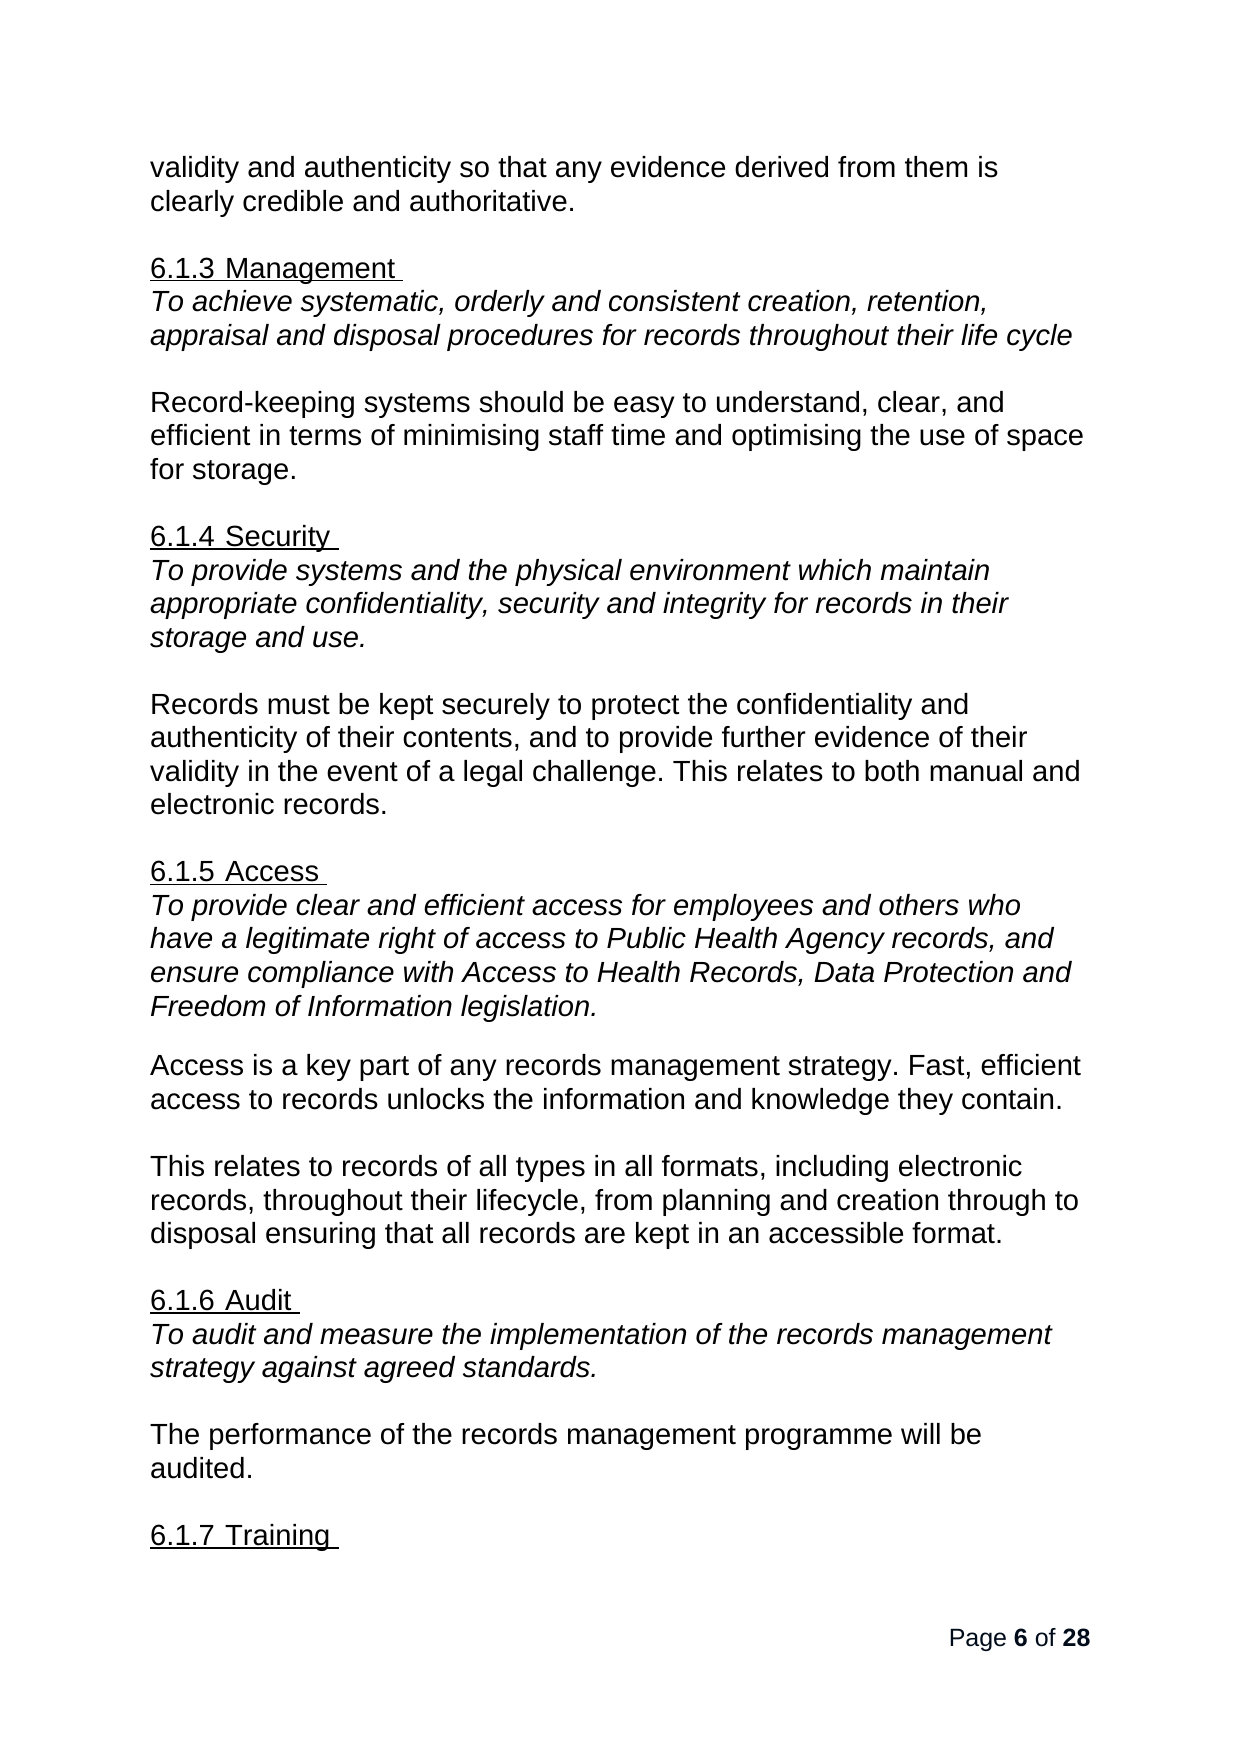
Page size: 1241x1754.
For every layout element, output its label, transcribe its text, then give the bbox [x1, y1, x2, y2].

text This relates to records of all types in all formats, including electronic records, throughout their lifecycle, from planning and creation through to disposal ensuring that all records are kept in an accessible format. [150, 1149, 1090, 1250]
text To audit and measure the implementation of the records management strategy against agreed standards. [150, 1317, 1090, 1384]
text To provide systems and the physical environment which maintain appropriate confidentiality, security and integrity for records in their storage and use. [150, 552, 1090, 653]
text Record-keeping systems should be easy to understand, clear, and efficient in terms of minimising staff time and optimising the use of space for storage. [150, 385, 1090, 485]
text Records must be kept securely to protect the confidentiality and authenticity of their contents, and to provide further evidence of their validity in the event of a legal challenge. This relates to both manual and electronic records. [150, 687, 1090, 821]
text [150, 150, 1090, 217]
text 6.1.5 Access [150, 854, 1090, 888]
text 6.1.6 Audit [150, 1283, 1090, 1317]
text 6.1.7 Training [150, 1518, 1090, 1552]
text 6.1.4 Security [150, 519, 1090, 552]
text 6.1.3 Management [150, 251, 1090, 284]
text To achieve systematic, orderly and consistent creation, retention, appraisal and disposal procedures for records throughout their life cycle [150, 284, 1090, 351]
text Access is a key part of any records management strategy. Fast, efficient access to records unlocks the information and knowledge they contain. [150, 1048, 1090, 1116]
text The performance of the records management programme will be audited. [150, 1417, 1090, 1484]
text To provide clear and efficient access for employees and others who have a legitimate right of access to Public Health Agency records, and ensure compliance with Access to Health Records, Data Protection and Freedom of Information legislation. [150, 888, 1090, 1022]
